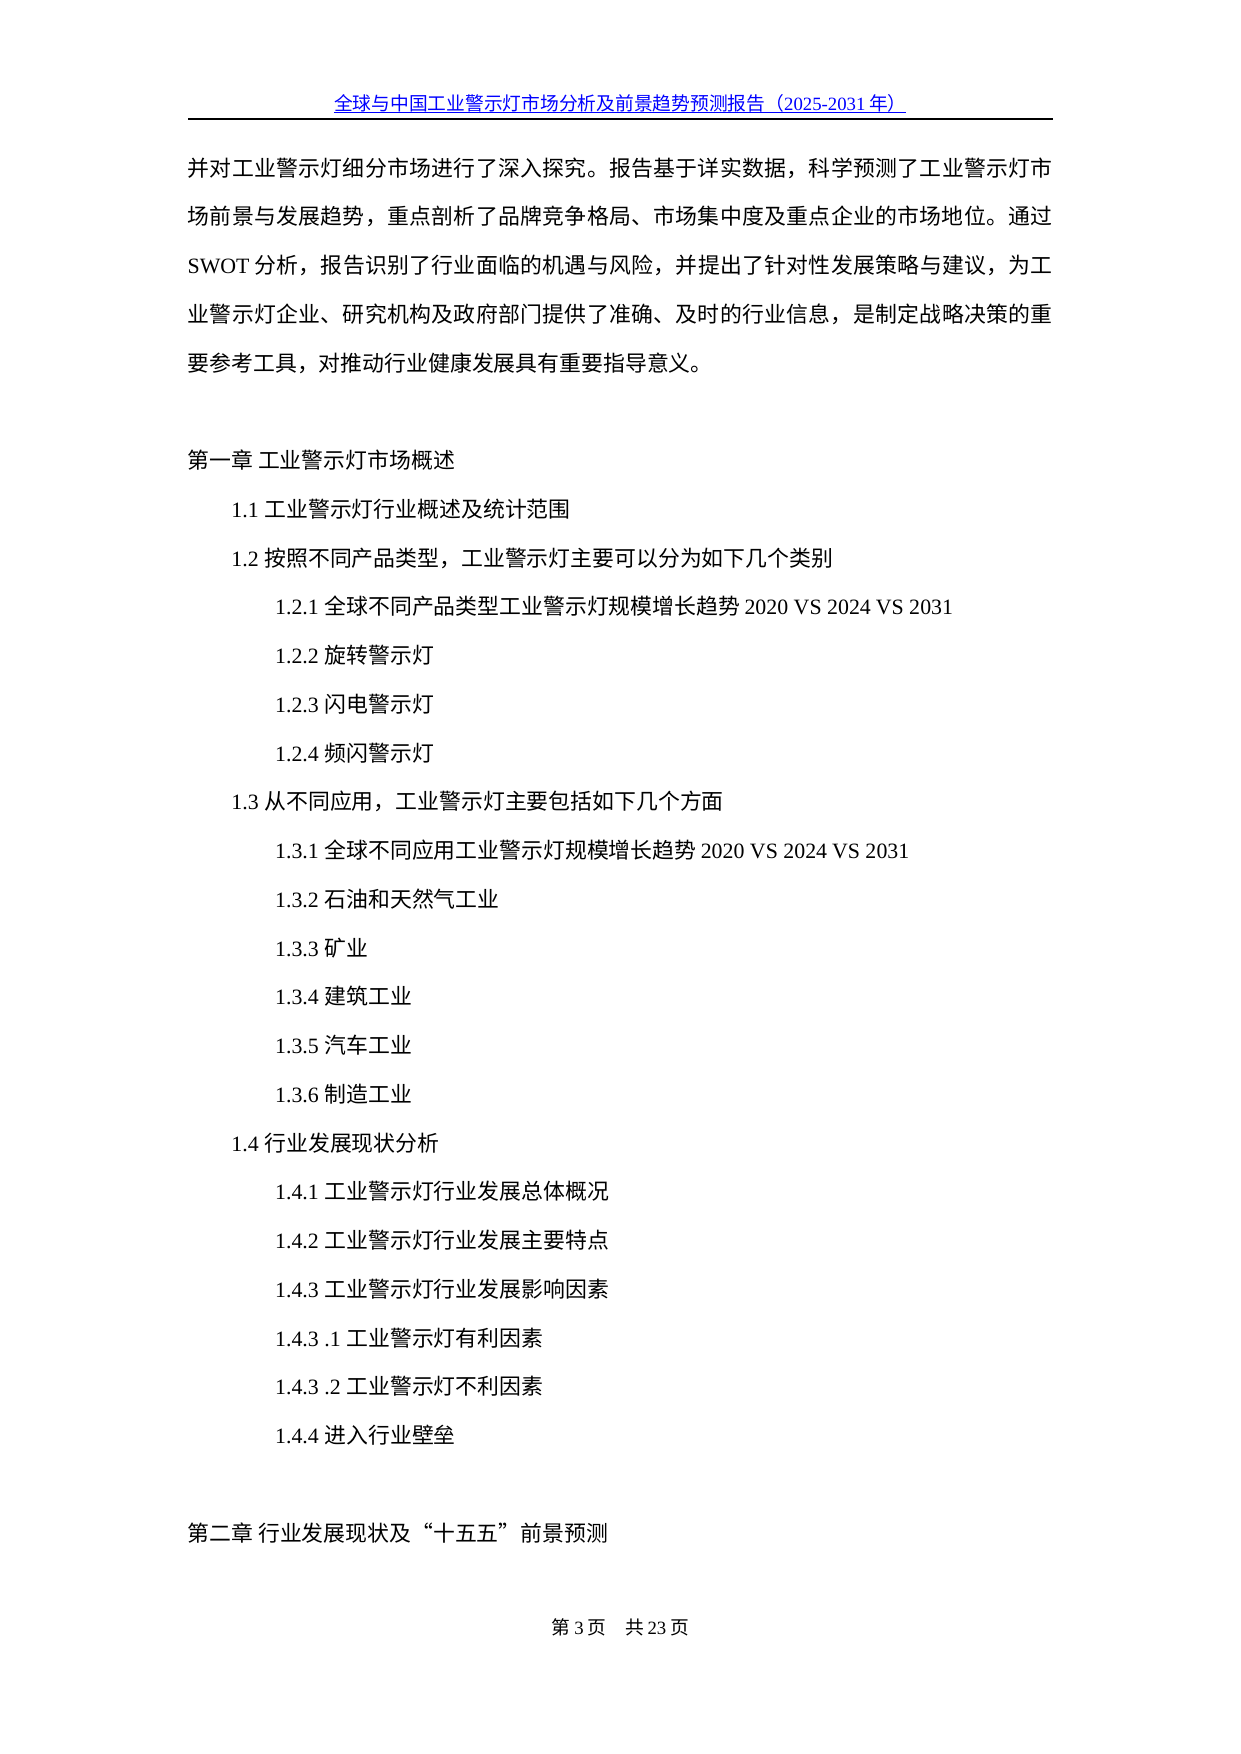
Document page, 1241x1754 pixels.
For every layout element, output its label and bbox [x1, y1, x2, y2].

text [187, 150, 1053, 1548]
